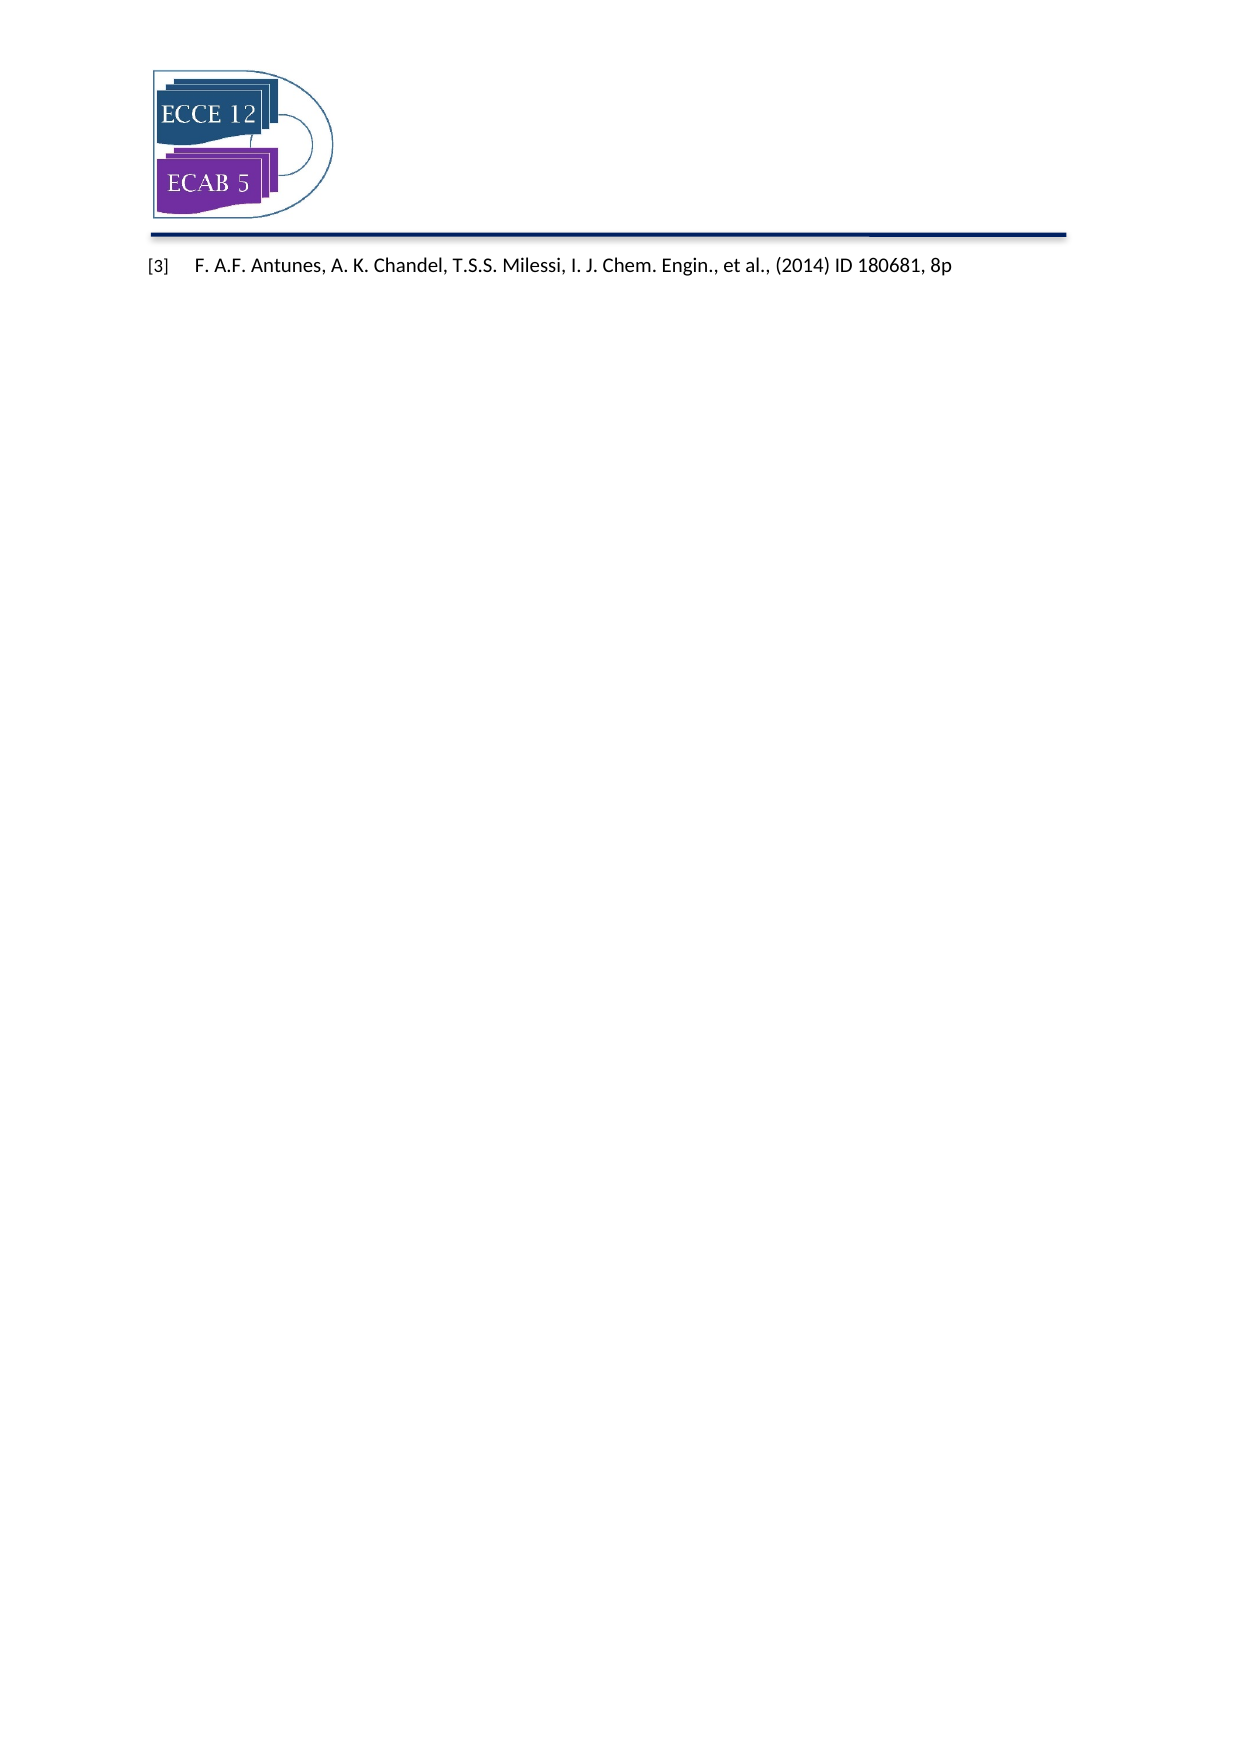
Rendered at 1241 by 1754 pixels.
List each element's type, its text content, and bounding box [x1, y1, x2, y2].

picture [152, 69, 334, 219]
list F. A.F. Antunes, A. K. Chandel, T.S.S. Milessi, I. J. Chem. Engin., et al., (2014) ID 180681, 8p [148, 252, 1092, 277]
